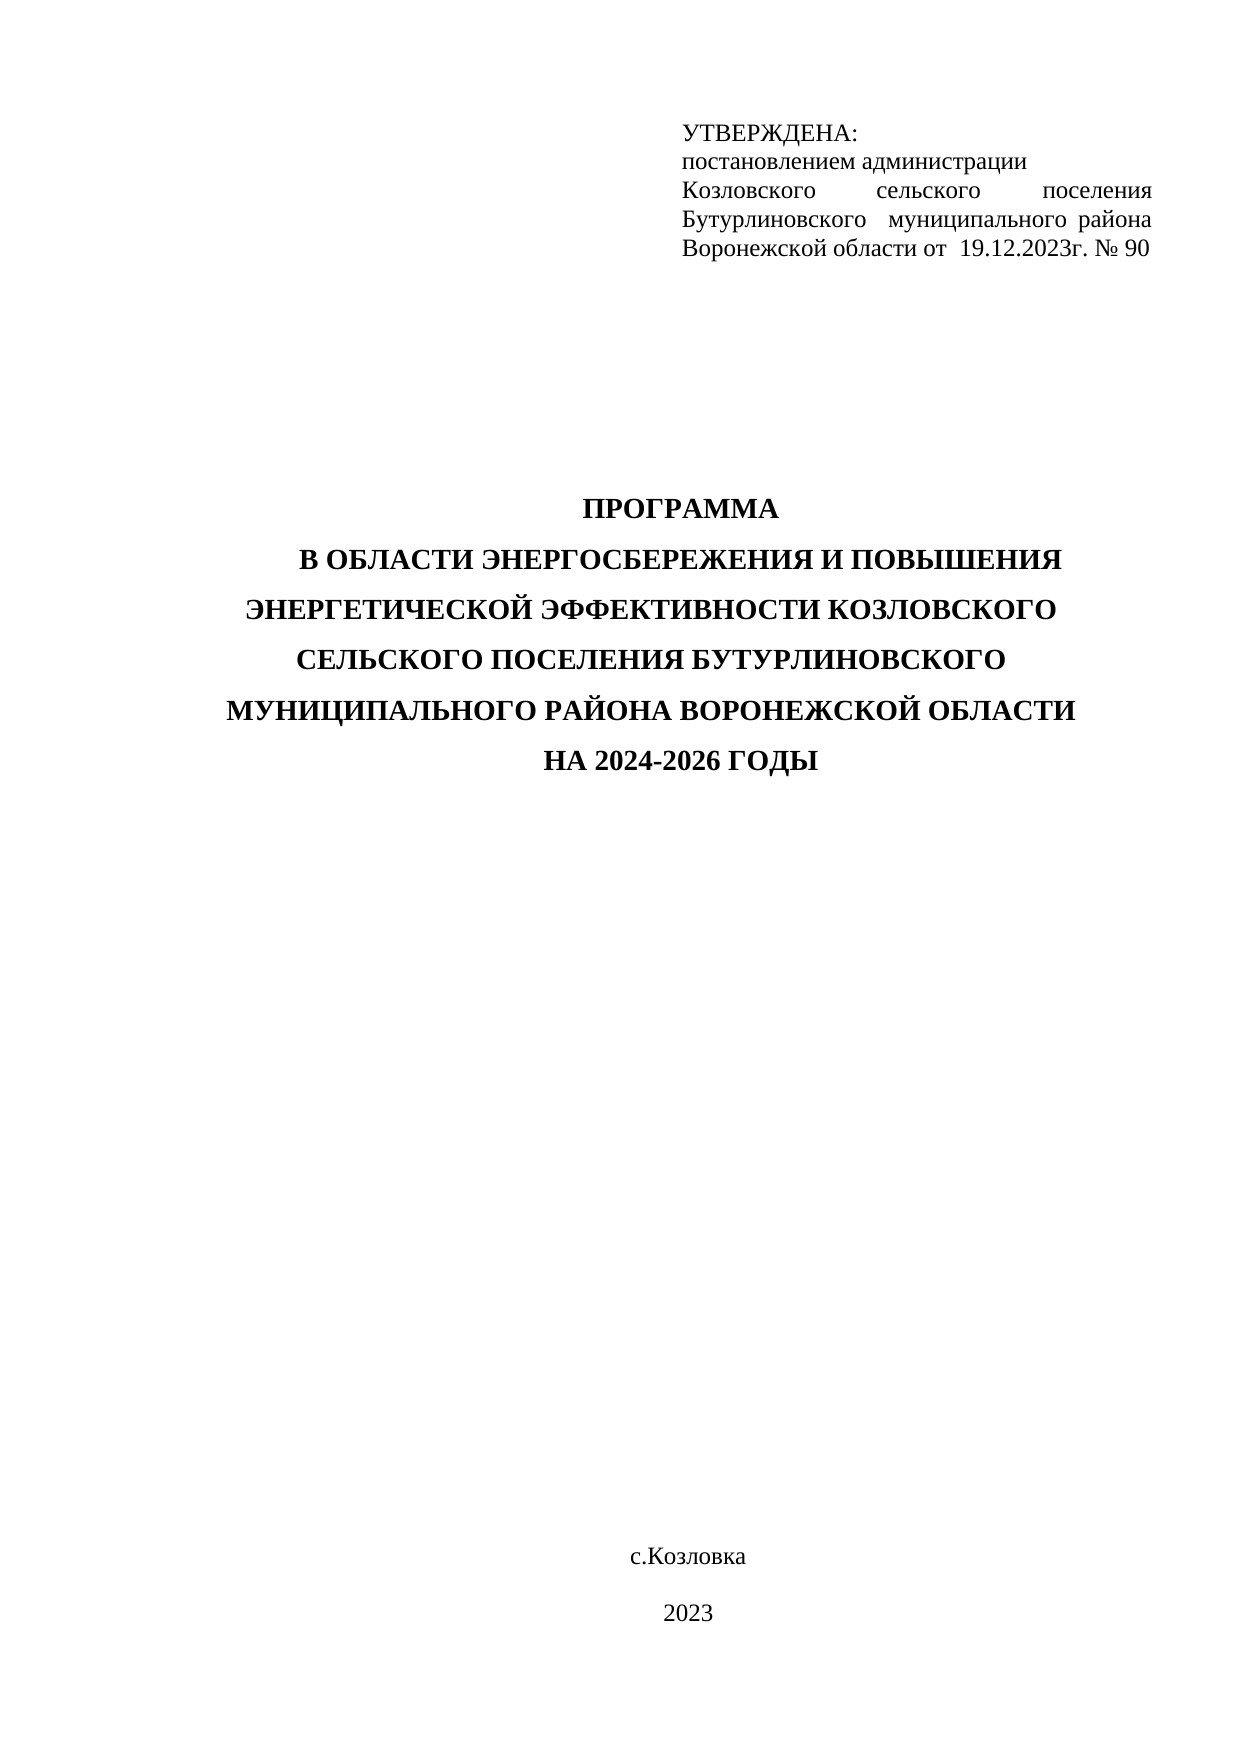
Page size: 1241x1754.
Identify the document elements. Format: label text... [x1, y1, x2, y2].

text НА 2024-2026 ГОДЫ [150, 743, 1152, 777]
text с.Козловка [150, 1541, 1152, 1569]
text В ОБЛАСТИ ЭНЕРГОСБЕРЕЖЕНИЯ И ПОВЫШЕНИЯ ЭНЕРГЕТИЧЕСКОЙ ЭФФЕКТИВНОСТИ КОЗЛОВСКОГО СЕЛЬСКОГО ПОСЕЛЕНИЯ БУТУРЛИНОВСКОГО МУНИЦИПАЛЬНОГО РАЙОНА ВОРОНЕЖСКОЙ ОБЛАСТИ [150, 542, 1152, 726]
text постановлением администрации [682, 146, 1152, 175]
text УТВЕРЖДЕНА: [682, 118, 1152, 146]
text ПРОГРАММА [150, 491, 1152, 525]
text Козловского сельского поселения Бутурлиновского муниципального района Воронежской области от 19.12.2023г. № 90 [682, 175, 1152, 261]
text 2023 [150, 1598, 1152, 1627]
